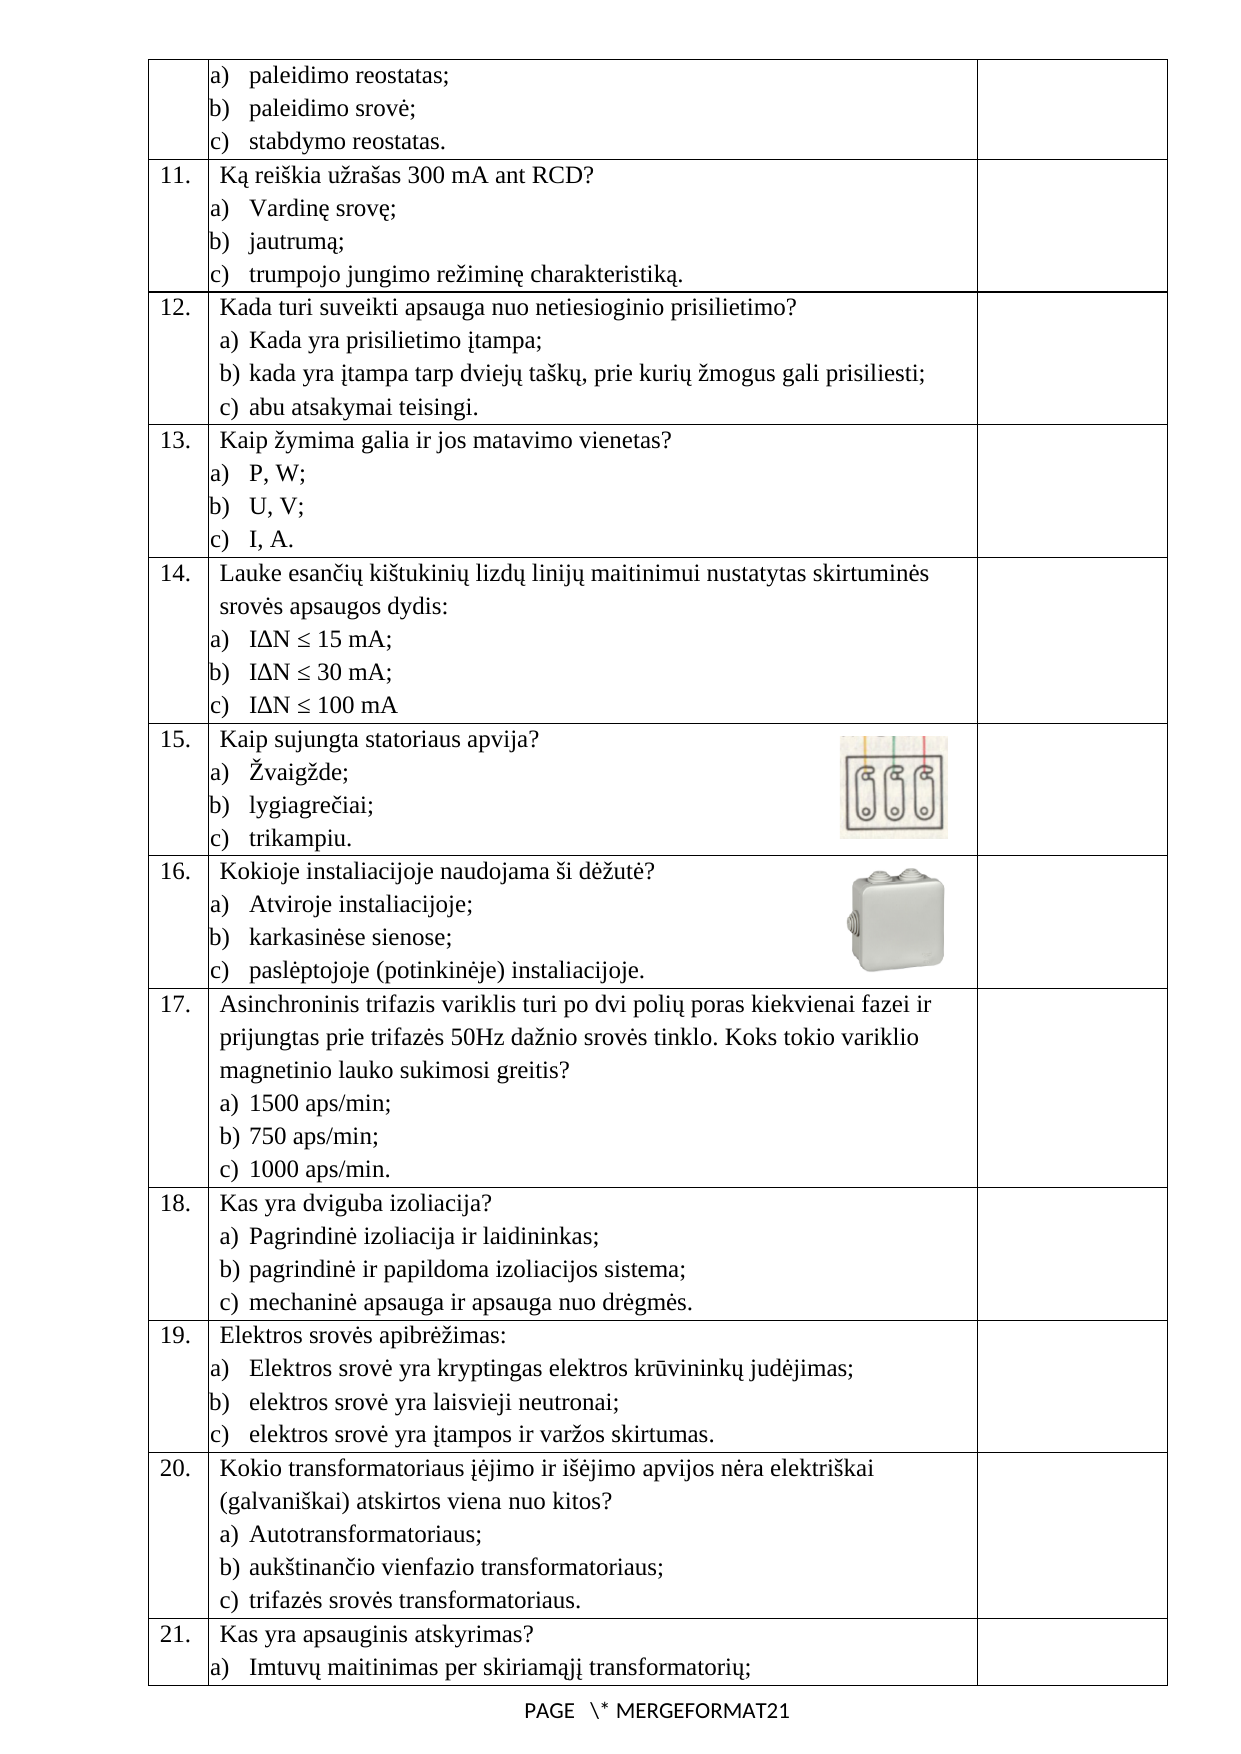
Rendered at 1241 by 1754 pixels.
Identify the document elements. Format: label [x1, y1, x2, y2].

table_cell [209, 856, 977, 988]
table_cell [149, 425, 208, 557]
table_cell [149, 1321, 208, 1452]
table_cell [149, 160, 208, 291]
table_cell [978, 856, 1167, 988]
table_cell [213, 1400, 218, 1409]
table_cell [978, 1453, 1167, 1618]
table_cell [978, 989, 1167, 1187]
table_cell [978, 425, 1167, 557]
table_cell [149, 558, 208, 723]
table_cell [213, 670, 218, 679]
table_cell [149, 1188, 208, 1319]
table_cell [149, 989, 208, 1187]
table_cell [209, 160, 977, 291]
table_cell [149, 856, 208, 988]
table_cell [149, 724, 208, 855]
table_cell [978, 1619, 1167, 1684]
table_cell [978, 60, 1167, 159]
picture [843, 868, 945, 973]
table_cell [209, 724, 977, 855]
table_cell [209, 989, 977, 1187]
picture [839, 736, 948, 839]
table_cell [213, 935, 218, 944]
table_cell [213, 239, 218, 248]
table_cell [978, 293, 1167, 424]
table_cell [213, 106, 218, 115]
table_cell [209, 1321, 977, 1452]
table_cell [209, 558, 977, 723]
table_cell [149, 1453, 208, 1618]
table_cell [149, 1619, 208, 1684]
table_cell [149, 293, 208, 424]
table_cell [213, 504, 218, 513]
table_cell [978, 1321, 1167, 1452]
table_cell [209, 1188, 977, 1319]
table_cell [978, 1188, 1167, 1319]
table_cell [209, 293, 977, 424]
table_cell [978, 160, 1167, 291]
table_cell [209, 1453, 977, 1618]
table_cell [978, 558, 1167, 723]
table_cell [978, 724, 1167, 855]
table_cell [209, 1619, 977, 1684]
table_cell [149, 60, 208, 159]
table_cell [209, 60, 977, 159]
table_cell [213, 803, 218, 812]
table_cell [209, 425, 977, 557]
